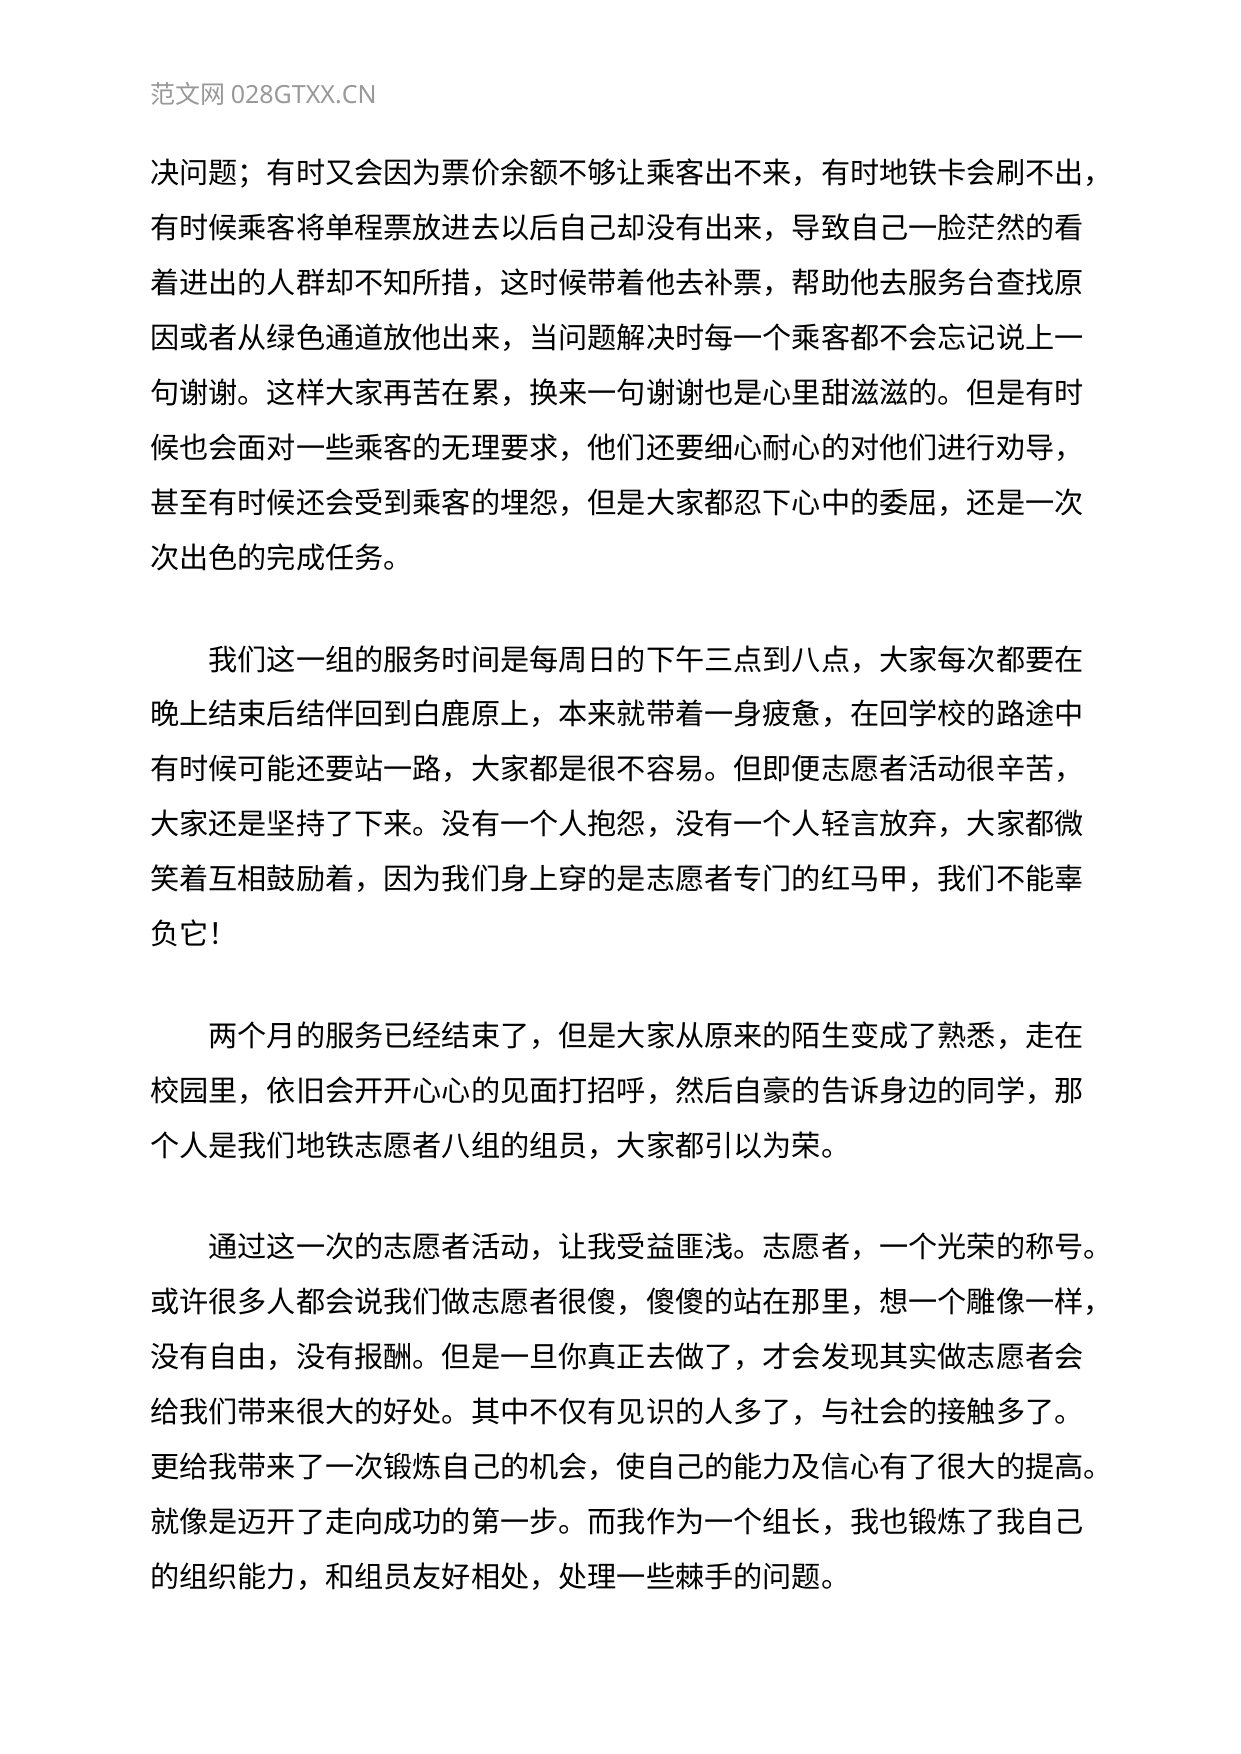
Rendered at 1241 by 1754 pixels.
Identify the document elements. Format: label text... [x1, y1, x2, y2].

text 我们这一组的服务时间是每周日的下午三点到八点，大家每次都要在晚上结束后结伴回到白鹿原上，本来就带着一身疲惫，在回学校的路途中有时候可能还要站一路，大家都是很不容易。但即便志愿者活动很辛苦，大家还是坚持了下来。没有一个人抱怨，没有一个人轻言放弃，大家都微笑着互相鼓励着，因为我们身上穿的是志愿者专门的红马甲，我们不能辜负它！ [150, 636, 1090, 953]
text 两个月的服务已经结束了，但是大家从原来的陌生变成了熟悉，走在校园里，依旧会开开心心的见面打招呼，然后自豪的告诉身边的同学，那个人是我们地铁志愿者八组的组员，大家都引以为荣。 [150, 1012, 1090, 1164]
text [150, 150, 1090, 577]
text 通过这一次的志愿者活动，让我受益匪浅。志愿者，一个光荣的称号。或许很多人都会说我们做志愿者很傻，傻傻的站在那里，想一个雕像一样，没有自由，没有报酬。但是一旦你真正去做了，才会发现其实做志愿者会给我们带来很大的好处。其中不仅有见识的人多了，与社会的接触多了。更给我带来了一次锻炼自己的机会，使自己的能力及信心有了很大的提高。就像是迈开了走向成功的第一步。而我作为一个组长，我也锻炼了我自己的组织能力，和组员友好相处，处理一些棘手的问题。 [150, 1224, 1090, 1596]
